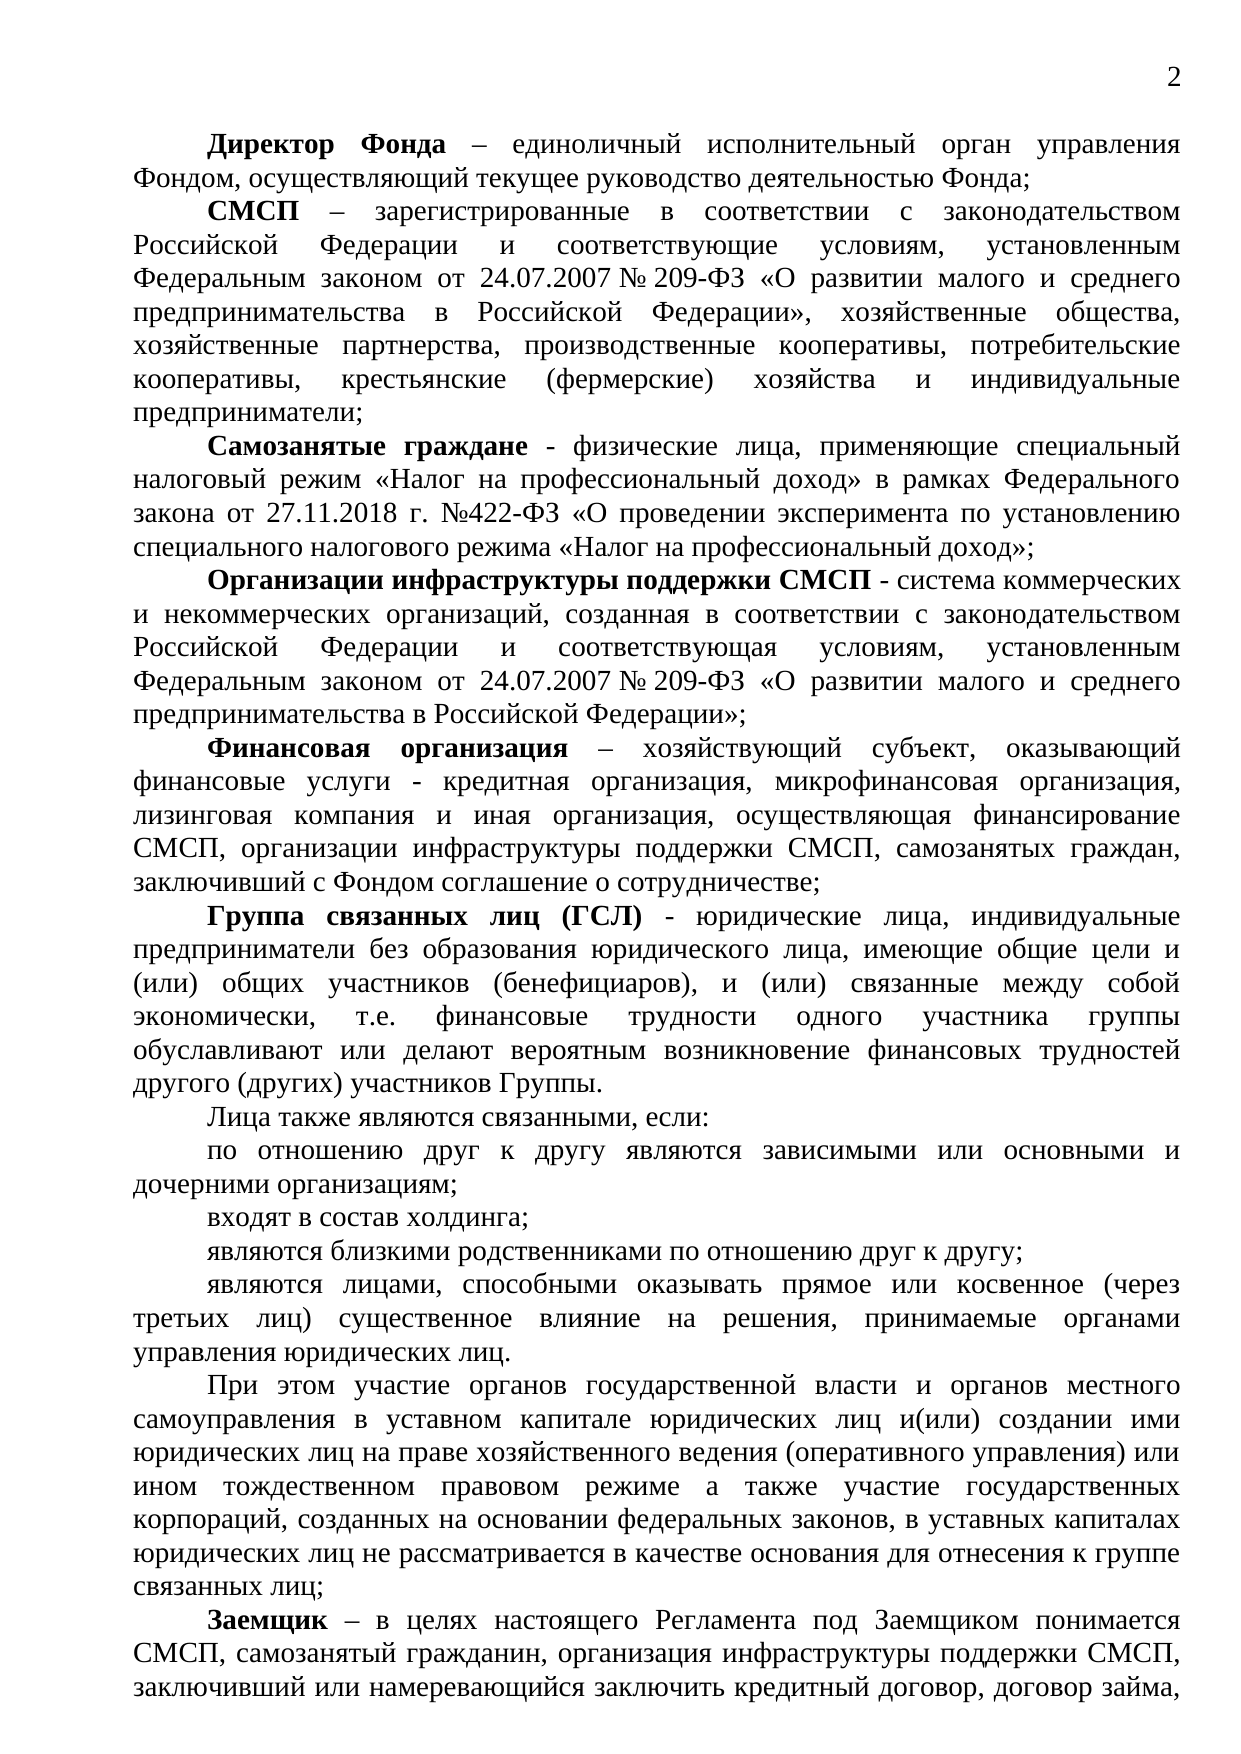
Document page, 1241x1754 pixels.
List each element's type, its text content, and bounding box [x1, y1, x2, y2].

text Группа связанных лиц (ГСЛ) - юридические лица, индивидуальные предприниматели без образования юридического лица, имеющие общие цели и (или) общих участников (бенефициаров), и (или) связанные между собой экономически, т.е. финансовые трудности одного участника группы обуславливают или делают вероятным возникновение финансовых трудностей другого (других) участников Группы. [133, 898, 1181, 1099]
text Лица также являются связанными, если: [133, 1099, 1181, 1132]
text При этом участие органов государственной власти и органов местного самоуправления в уставном капитале юридических лиц и(или) создании ими юридических лиц на праве хозяйственного ведения (оперативного управления) или ином тождественном правовом режиме а также участие государственных корпораций, созданных на основании федеральных законов, в уставных капиталах юридических лиц не рассматривается в качестве основания для отнесения к группе связанных лиц; [133, 1367, 1181, 1602]
text СМСП – зарегистрированные в соответствии с законодательством Российской Федерации и соответствующие условиям, установленным Федеральным законом от 24.07.2007 № 209-ФЗ «О развитии малого и среднего предпринимательства в Российской Федерации», хозяйственные общества, хозяйственные партнерства, производственные кооперативы, потребительские кооперативы, крестьянские (фермерские) хозяйства и индивидуальные предприниматели; [133, 193, 1181, 428]
text по отношению друг к другу являются зависимыми или основными и дочерними организациям; [133, 1132, 1181, 1199]
text Финансовая организация – хозяйствующий субъект, оказывающий финансовые услуги - кредитная организация, микрофинансовая организация, лизинговая компания и иная организация, осуществляющая финансирование СМСП, организации инфраструктуры поддержки СМСП, самозанятых граждан, заключивший с Фондом соглашение о сотрудничестве; [133, 730, 1181, 898]
text входят в состав холдинга; [133, 1199, 1181, 1233]
text Директор Фонда – единоличный исполнительный орган управления Фондом, осуществляющий текущее руководство деятельностью Фонда; [133, 126, 1181, 193]
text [133, 1602, 1181, 1703]
text являются близкими родственниками по отношению друг к другу; [133, 1233, 1181, 1267]
text Организации инфраструктуры поддержки СМСП - система коммерческих и некоммерческих организаций, созданная в соответствии с законодательством Российской Федерации и соответствующая условиям, установленным Федеральным законом от 24.07.2007 № 209-ФЗ «О развитии малого и среднего предпринимательства в Российской Федерации»; [133, 562, 1181, 730]
text Самозанятые граждане - физические лица, применяющие специальный налоговый режим «Налог на профессиональный доход» в рамках Федерального закона от 27.11.2018 г. №422-ФЗ «О проведении эксперимента по установлению специального налогового режима «Налог на профессиональный доход»; [133, 428, 1181, 562]
text являются лицами, способными оказывать прямое или косвенное (через третьих лиц) существенное влияние на решения, принимаемые органами управления юридических лиц. [133, 1267, 1181, 1367]
